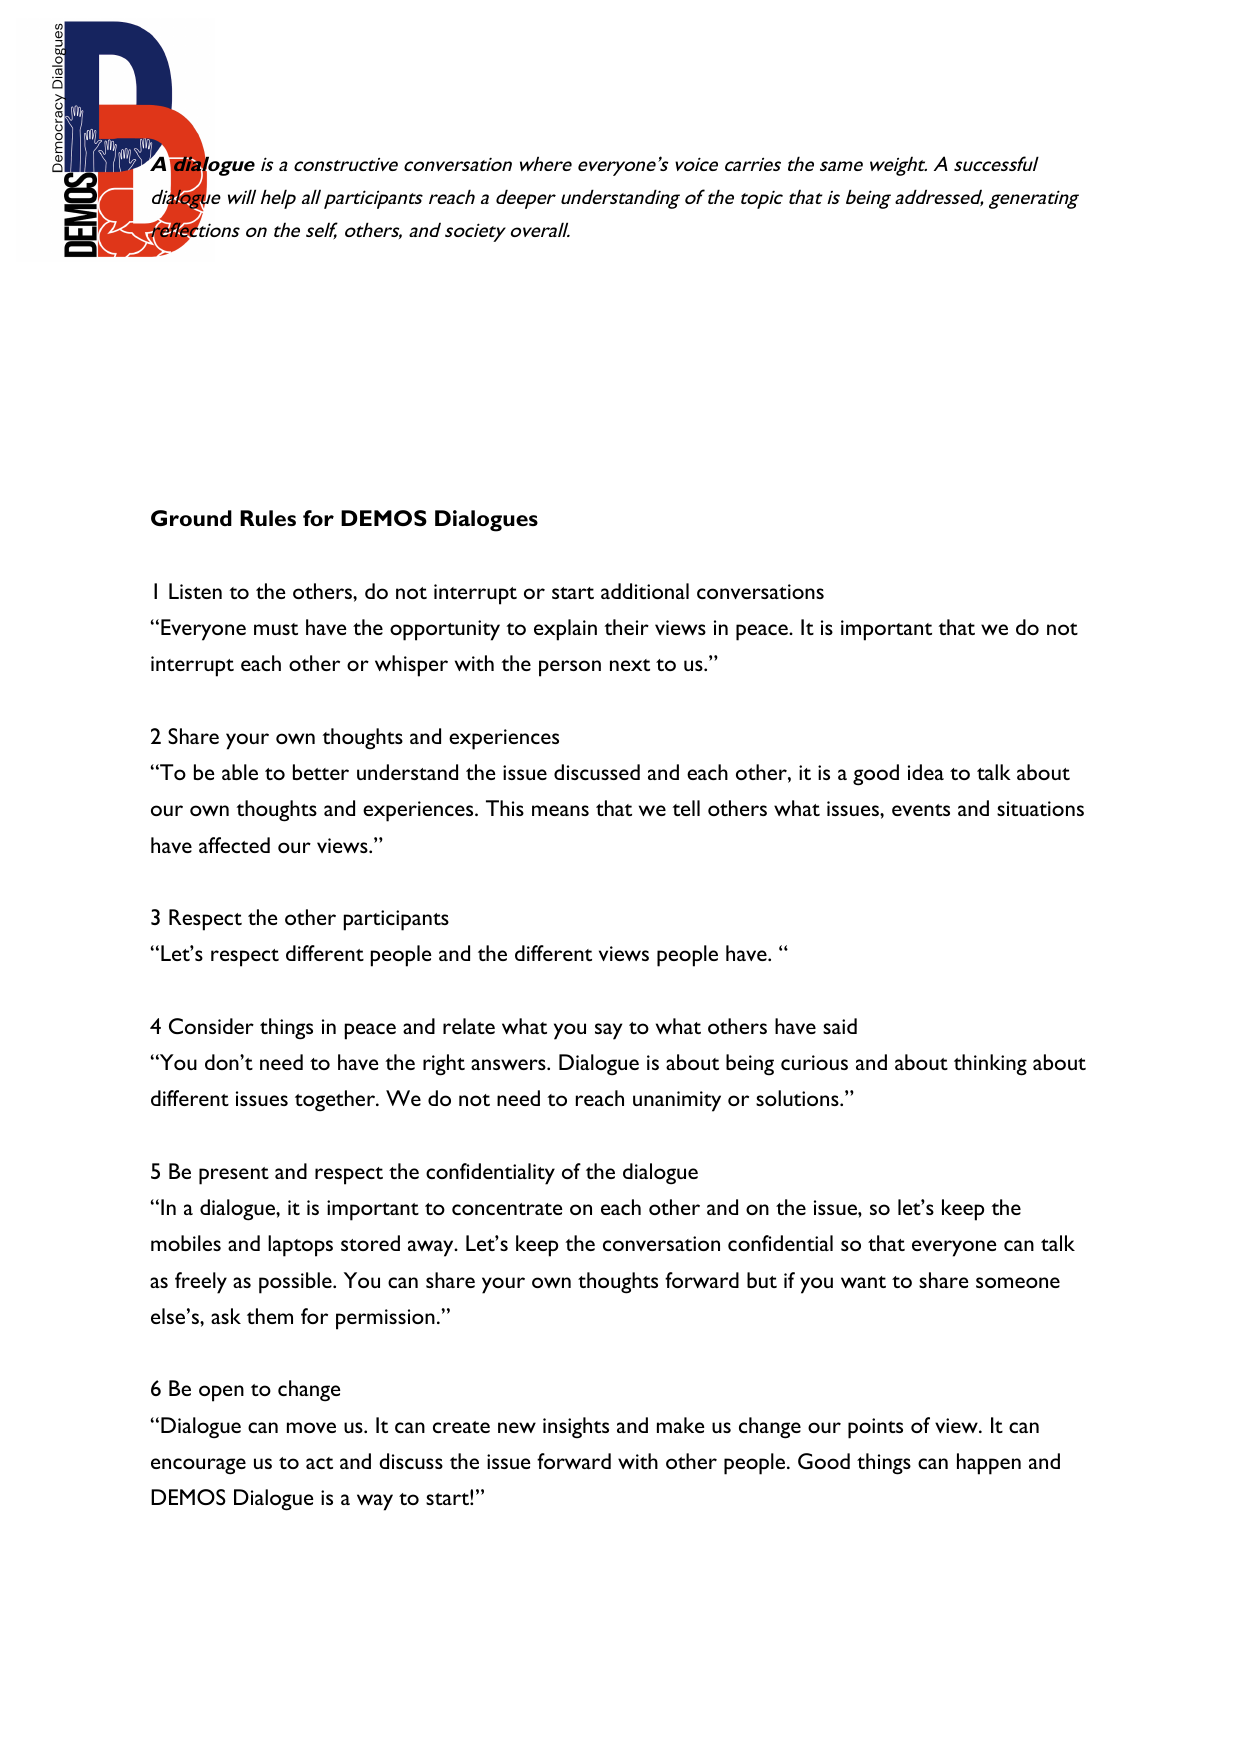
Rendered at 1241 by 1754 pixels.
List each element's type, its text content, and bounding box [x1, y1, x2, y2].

text 4 Consider things in peace and relate what you say to what others have said [150, 1010, 1090, 1042]
text 6 Be open to change [150, 1373, 1090, 1404]
text “You don’t need to have the right answers. Dialogue is about being curious and about thinking about different issues together. We do not need to reach unanimity or solutions.” [150, 1047, 1090, 1114]
text “Dialogue can move us. It can create new insights and make us change our points of view. It can encourage us to act and discuss the issue forward with other people. Good things can happen and DEMOS Dialogue is a way to start!” [150, 1409, 1090, 1513]
text 3 Respect the other participants [150, 902, 1090, 933]
text 2 Share your own thoughts and experiences [150, 720, 1090, 752]
text A dialogue is a constructive conversation where everyone’s voice carries the same weight. A successful dialogue will help all participants reach a deeper understanding of the topic that is being addressed, generating reflections on the self, others, and society overall. [150, 150, 1090, 245]
text “Let’s respect different people and the different views people have. “ [150, 938, 1090, 969]
text “Everyone must have the opportunity to explain their views in peace. It is important that we do not interrupt each other or whisper with the person next to us.” [150, 612, 1090, 679]
picture [15, 18, 215, 262]
text “In a dialogue, it is important to concentrate on each other and on the issue, so let’s keep the mobiles and laptops stored away. Let’s keep the conversation confidential so that everyone can talk as freely as possible. You can share your own thoughts forward but if you want to share someone else’s, ask them for permission.” [150, 1192, 1090, 1332]
text 5 Be present and respect the confidentiality of the dialogue [150, 1155, 1090, 1187]
text “To be able to better understand the issue discussed and each other, it is a good idea to talk about our own thoughts and experiences. This means that we tell others what issues, events and situations have affected our views.” [150, 757, 1090, 861]
text Ground Rules for DEMOS Dialogues [150, 503, 1090, 534]
text 1 Listen to the others, do not interrupt or start additional conversations [150, 575, 1090, 607]
